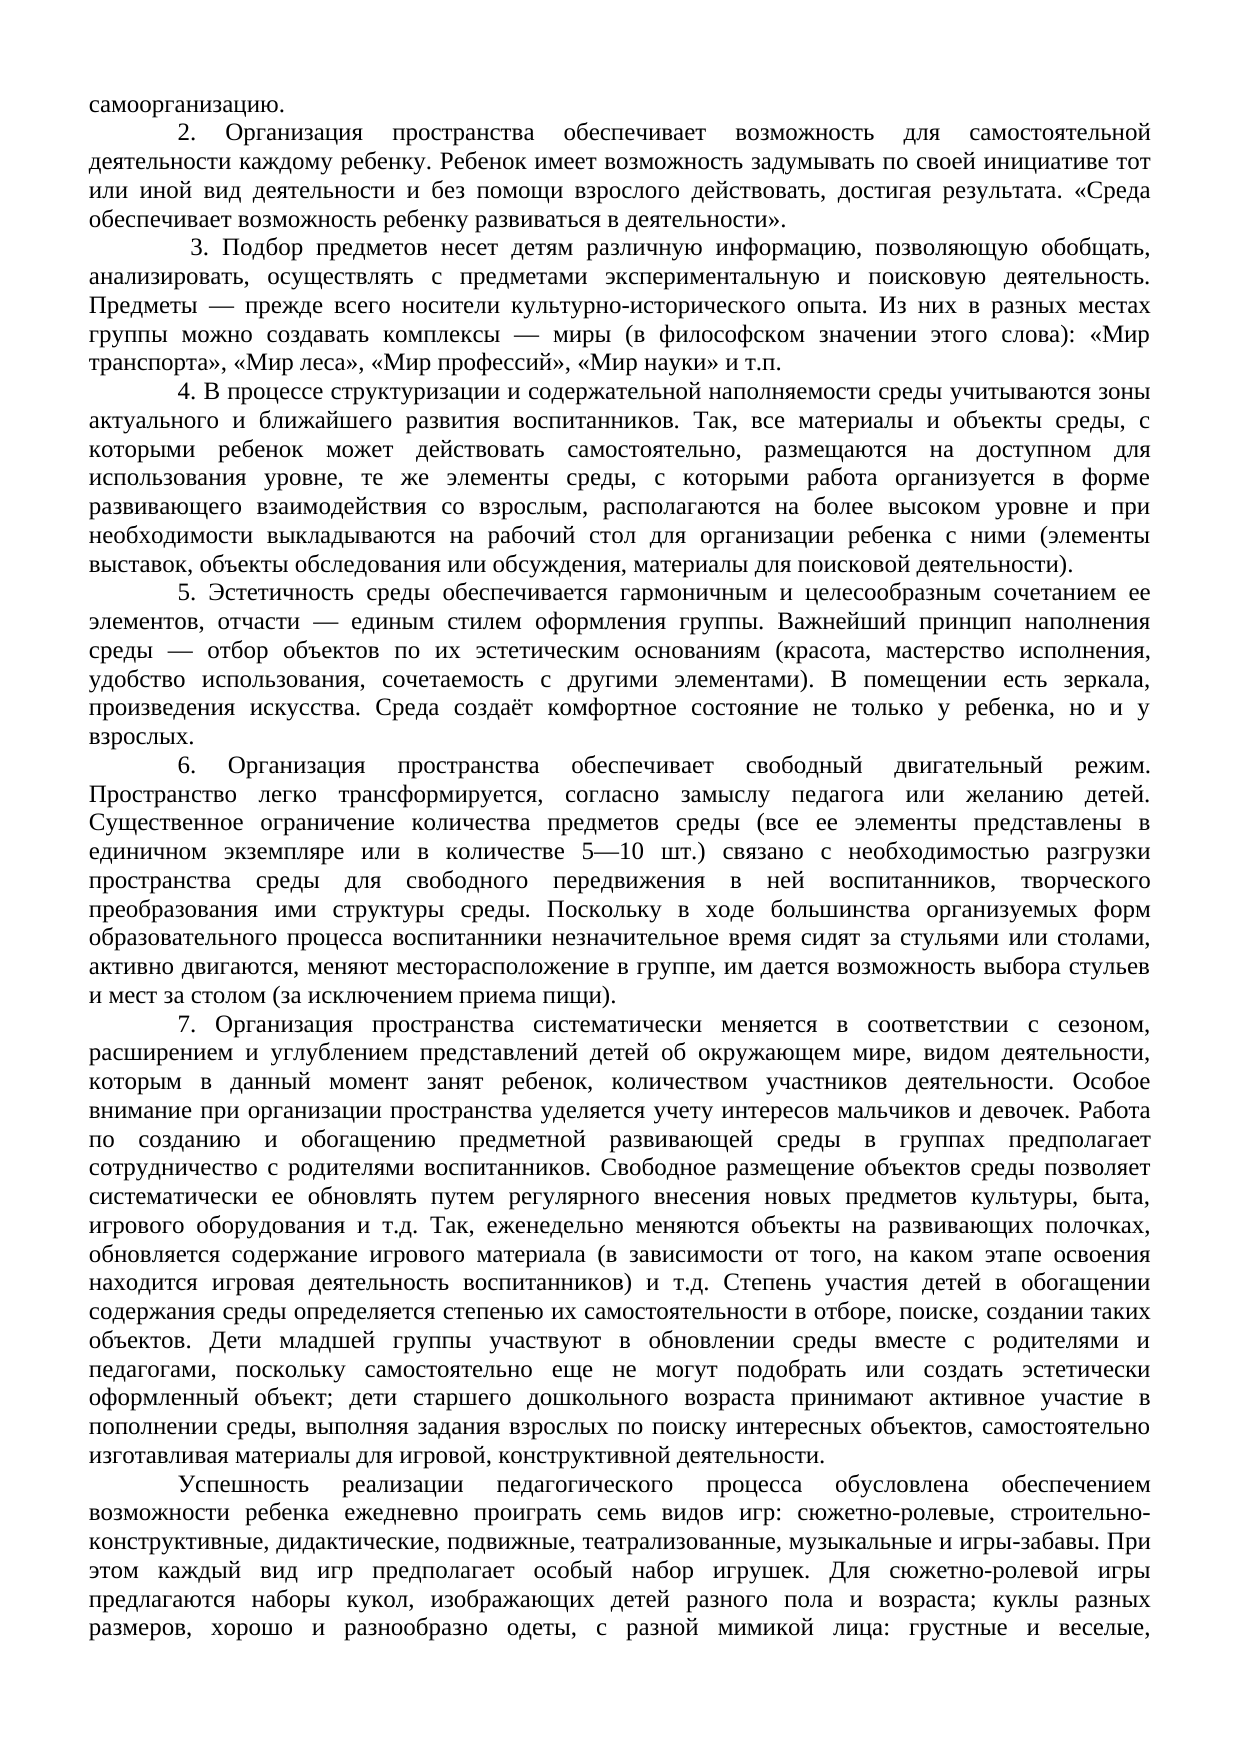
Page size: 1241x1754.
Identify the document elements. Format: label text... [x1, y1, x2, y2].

text 3. Подбор предметов несет детям различную информацию, позволяющую обобщать, анализировать, осуществлять с предметами экспериментальную и поисковую деятельность. Предметы — прежде всего носители культурно-исторического опыта. Из них в разных местах группы можно создавать комплексы — миры (в философском значении этого слова): «Мир транспорта», «Мир леса», «Мир профессий», «Мир науки» и т.п. [89, 232, 1152, 376]
text 4. В процессе структуризации и содержательной наполняемости среды учитываются зоны актуального и ближайшего развития воспитанников. Так, все материалы и объекты среды, с которыми ребенок может действовать самостоятельно, размещаются на доступном для использования уровне, те же элементы среды, с которыми работа организуется в форме развивающего взаимодействия со взрослым, располагаются на более высоком уровне и при необходимости выкладываются на рабочий стол для организации ребенка с ними (элементы выставок, объекты обследования или обсуждения, материалы для поисковой деятельности). [89, 376, 1152, 577]
text 5. Эстетичность среды обеспечивается гармоничным и целесообразным сочетанием ее элементов, отчасти — единым стилем оформления группы. Важнейший принцип наполнения среды — отбор объектов по их эстетическим основаниям (красота, мастерство исполнения, удобство использования, сочетаемость с другими элементами). В помещении есть зеркала, произведения искусства. Среда создаёт комфортное состояние не только у ребенка, но и у взрослых. [89, 577, 1152, 750]
text 2. Организация пространства обеспечивает возможность для самостоятельной деятельности каждому ребенку. Ребенок имеет возможность задумывать по своей инициативе тот или иной вид деятельности и без помощи взрослого действовать, достигая результата. «Среда обеспечивает возможность ребенку развиваться в деятельности». [89, 117, 1152, 232]
text 7. Организация пространства систематически меняется в соответствии с сезоном, расширением и углублением представлений детей об окружающем мире, видом деятельности, которым в данный момент занят ребенок, количеством участников деятельности. Особое внимание при организации пространства уделяется учету интересов мальчиков и девочек. Работа по созданию и обогащению предметной развивающей среды в группах предполагает сотрудничество с родителями воспитанников. Свободное размещение объектов среды позволяет систематически ее обновлять путем регулярного внесения новых предметов культуры, быта, игрового оборудования и т.д. Так, еженедельно меняются объекты на развивающих полочках, обновляется содержание игрового материала (в зависимости от того, на каком этапе освоения находится игровая деятельность воспитанников) и т.д. Степень участия детей в обогащении содержания среды определяется степенью их самостоятельности в отборе, поиске, создании таких объектов. Дети младшей группы участвуют в обновлении среды вместе с родителями и педагогами, поскольку самостоятельно еще не могут подобрать или создать эстетически оформленный объект; дети старшего дошкольного возраста принимают активное участие в пополнении среды, выполняя задания взрослых по поиску интересных объектов, самостоятельно изготавливая материалы для игровой, конструктивной деятельности. [89, 1009, 1152, 1469]
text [89, 1469, 1152, 1641]
text 6. Организация пространства обеспечивает свободный двигательный режим. Пространство легко трансформируется, согласно замыслу педагога или желанию детей. Существенное ограничение количества предметов среды (все ее элементы представлены в единичном экземпляре или в количестве 5—10 шт.) связано с необходимостью разгрузки пространства среды для свободного передвижения в ней воспитанников, творческого преобразования ими структуры среды. Поскольку в ходе большинства организуемых форм образовательного процесса воспитанники незначительное время сидят за стульями или столами, активно двигаются, меняют месторасположение в группе, им дается возможность выбора стульев и мест за столом (за исключением приема пищи). [89, 750, 1152, 1009]
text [89, 89, 1152, 117]
